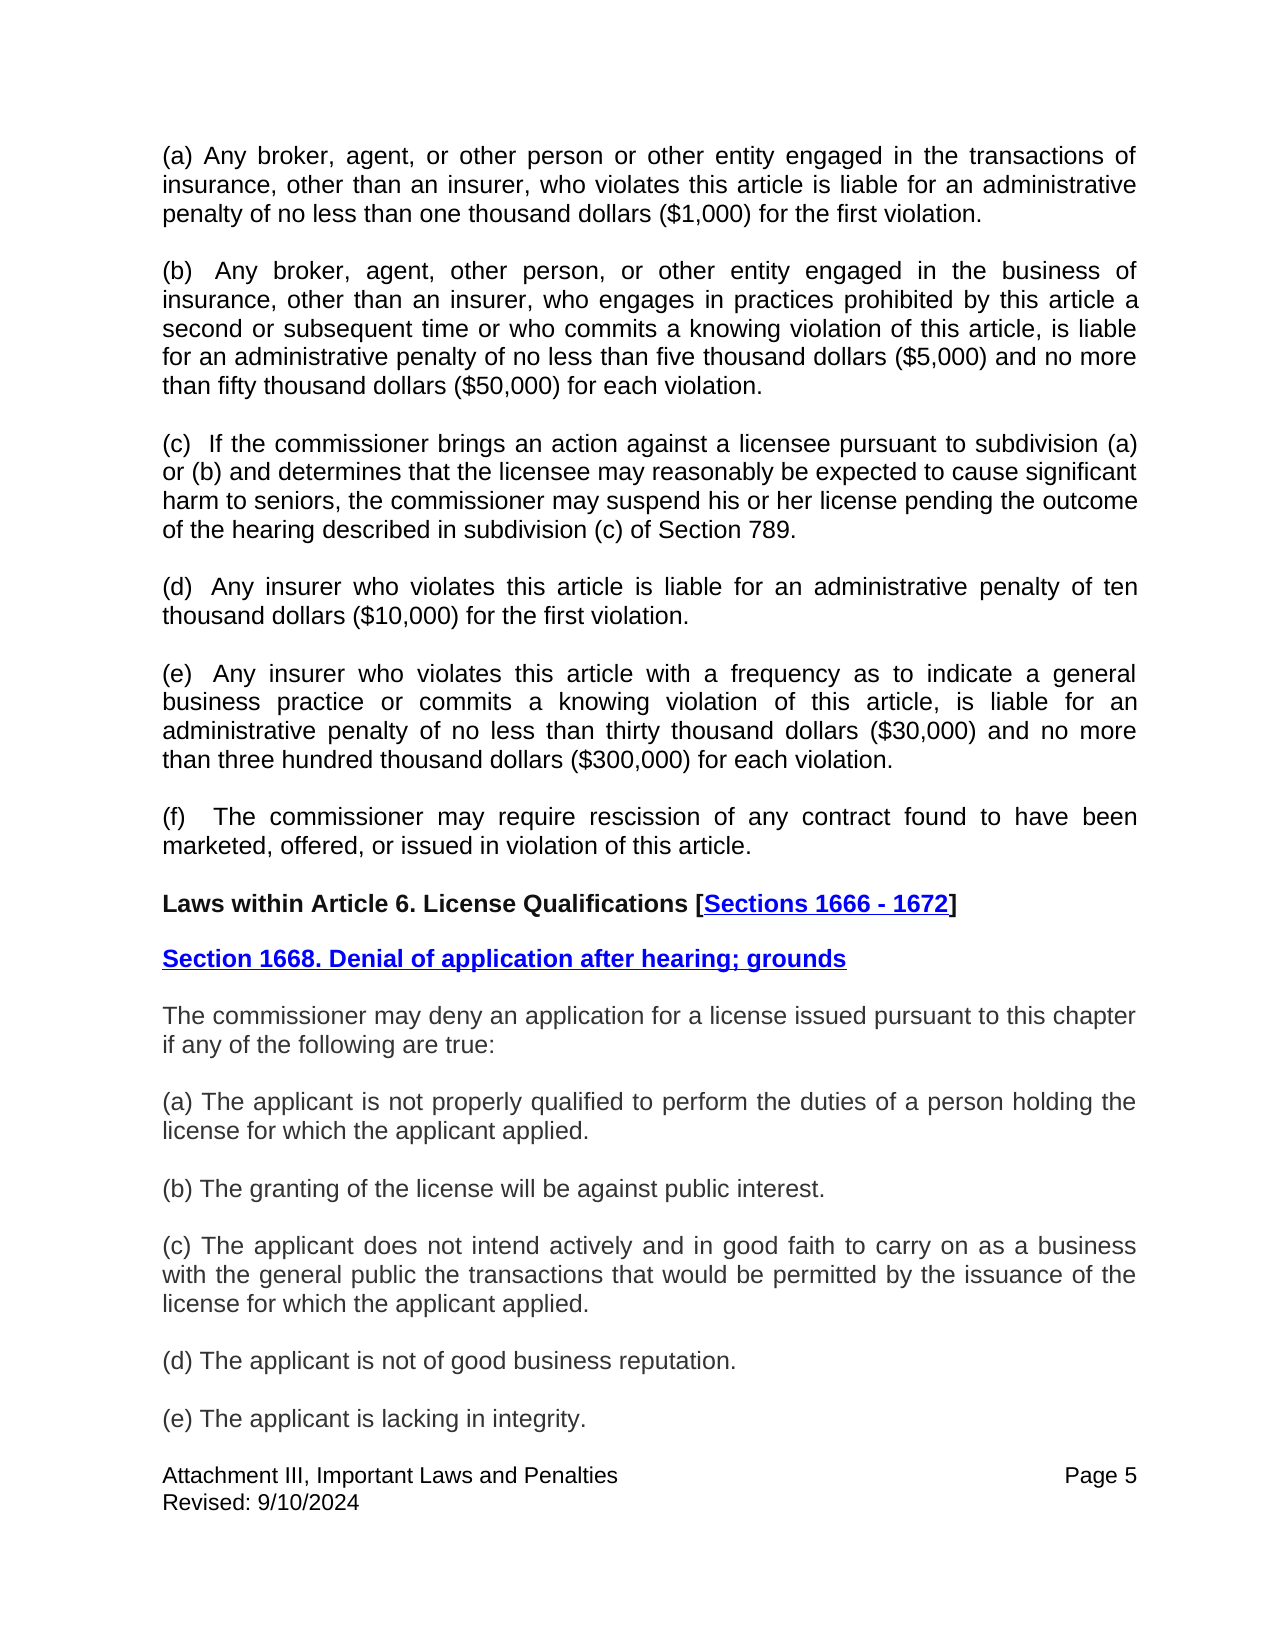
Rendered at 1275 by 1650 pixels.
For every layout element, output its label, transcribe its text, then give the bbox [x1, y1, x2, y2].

text (e) The applicant is lacking in integrity. [162, 1404, 1138, 1432]
list Any insurer who violates this article is liable for an administrative penalty of ten thousand dollars ($10,000) for the first violation. [162, 572, 1138, 630]
list Any broker, agent, other person, or other entity engaged in the business of insurance, other than an insurer, who engages in practices prohibited by this article a second or subsequent time or who commits a knowing violation of this article, is liable for an administrative penalty of no less than five thousand dollars ($5,000) and no more than fifty thousand dollars ($50,000) for each violation. [162, 256, 1138, 400]
list Any insurer who violates this article with a frequency as to indicate a general business practice or commits a knowing violation of this article, is liable for an administrative penalty of no less than thirty thousand dollars ($30,000) and no more than three hundred thousand dollars ($300,000) for each violation. [162, 658, 1138, 773]
text The commissioner may deny an application for a license issued pursuant to this chapter if any of the following are true: [162, 1001, 1138, 1059]
text Section 1668. Denial of application after hearing; grounds [162, 917, 1138, 972]
text (d) The applicant is not of good business reputation. [162, 1346, 1138, 1375]
text (b) The granting of the license will be against public interest. [162, 1174, 1138, 1202]
list The commissioner may require rescission of any contract found to have been marketed, offered, or issued in violation of this article. [162, 802, 1138, 860]
text Laws within Article 6. License Qualifications [Sections 1666 - 1672] [162, 888, 1138, 917]
text (c) The applicant does not intend actively and in good faith to carry on as a business with the general public the transactions that would be permitted by the issuance of the license for which the applicant applied. [162, 1231, 1138, 1317]
text (a) The applicant is not properly qualified to perform the duties of a person holding the license for which the applicant applied. [162, 1087, 1138, 1145]
text (a) Any broker, agent, or other person or other entity engaged in the transactions of insurance, other than an insurer, who violates this article is liable for an administrative penalty of no less than one thousand dollars ($1,000) for the first violation. [162, 141, 1138, 227]
list If the commissioner brings an action against a licensee pursuant to subdivision (a) or (b) and determines that the licensee may reasonably be expected to cause significant harm to seniors, the commissioner may suspend his or her license pending the outcome of the hearing described in subdivision (c) of Section 789. [162, 428, 1138, 543]
